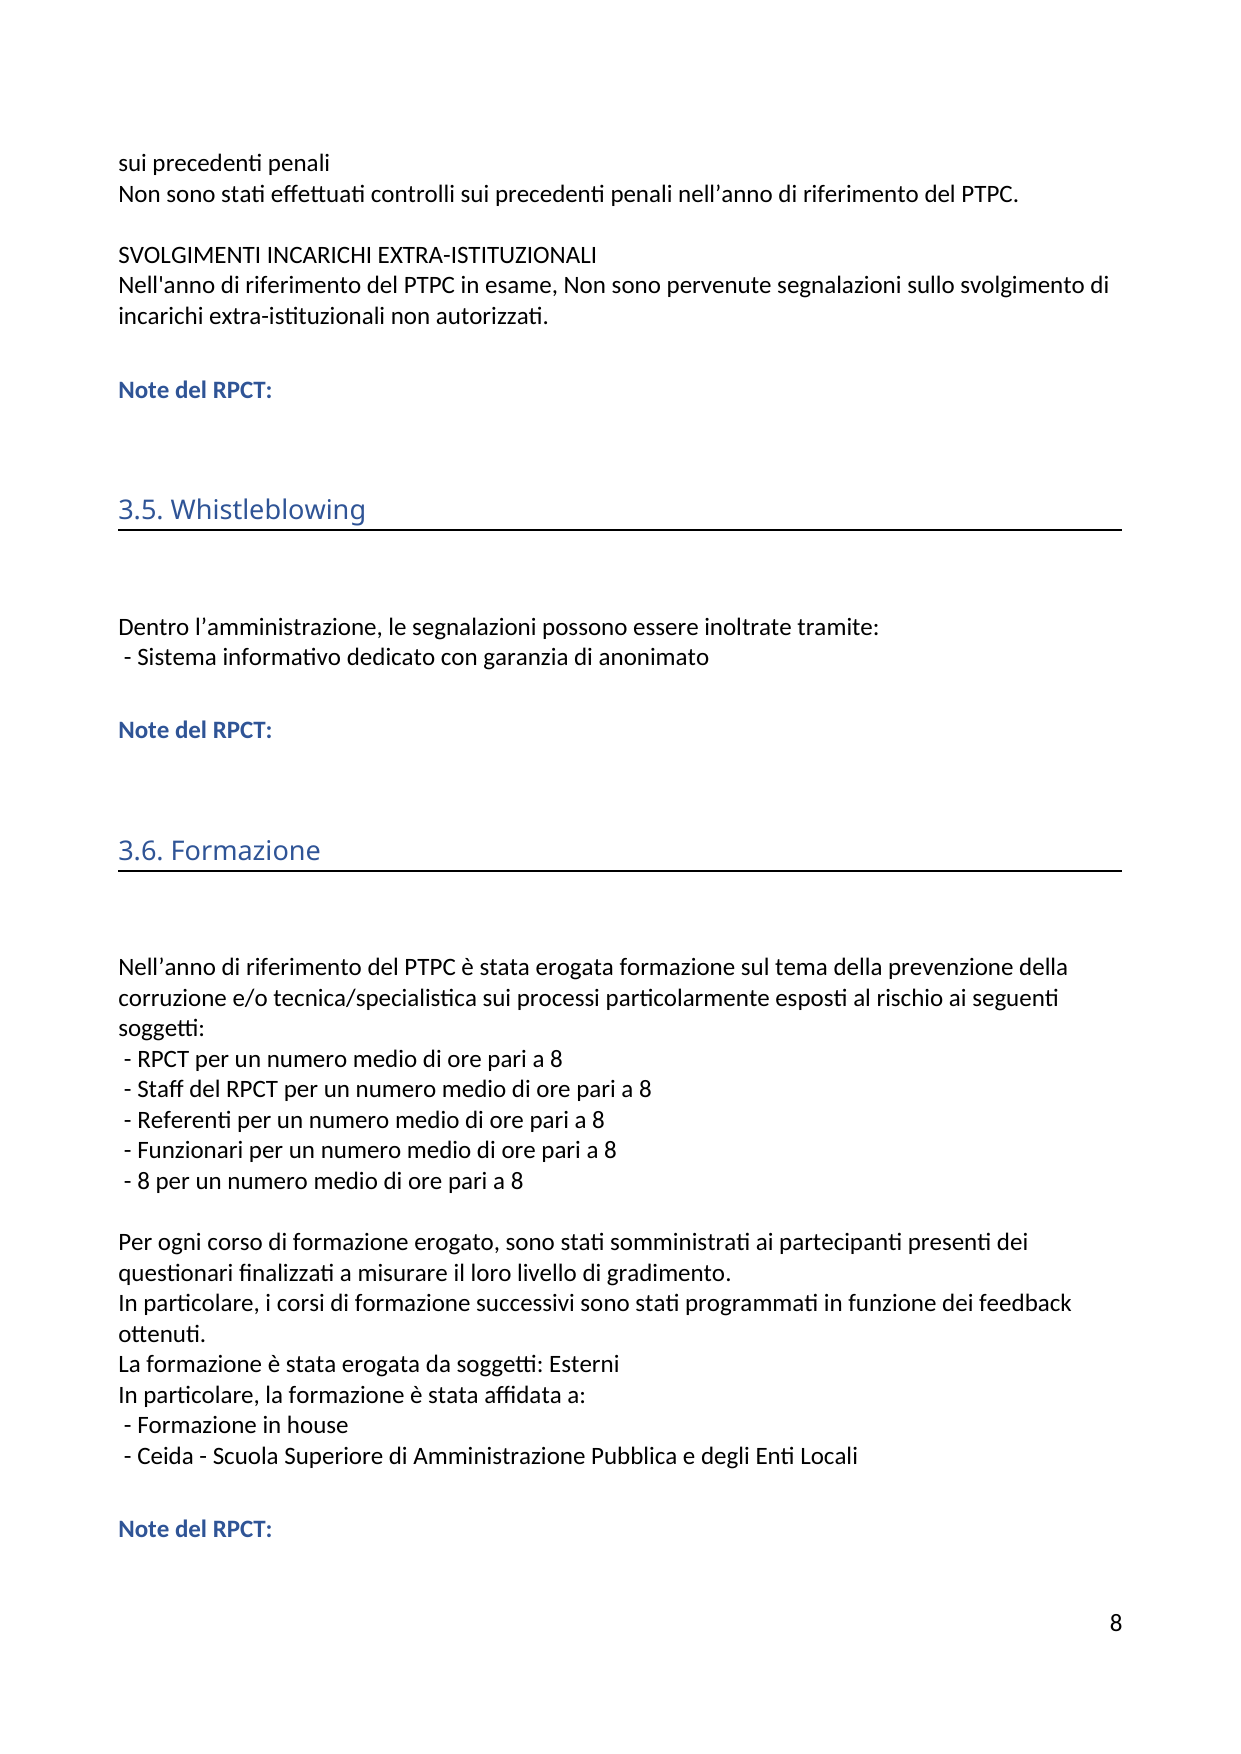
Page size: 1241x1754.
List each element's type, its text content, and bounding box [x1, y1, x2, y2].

subtitle 3.5. Whistleblowing [118, 490, 1122, 529]
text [118, 148, 1122, 331]
text Note del RPCT: [118, 1513, 1122, 1544]
text Note del RPCT: [118, 374, 1122, 404]
text Note del RPCT: [118, 715, 1122, 745]
text Dentro l’amministrazione, le segnalazioni possono essere inoltrate tramite: - Sistema informativo dedicato con garanzia di anonimato [118, 611, 1122, 672]
text Nell’anno di riferimento del PTPC è stata erogata formazione sul tema della prevenzione della corruzione e/o tecnica/specialistica sui processi particolarmente esposti al rischio ai seguenti soggetti: - RPCT per un numero medio di ore pari a 8 - Staff del RPCT per un numero medio di ore pari a 8 - Referenti per un numero medio di ore pari a 8 - Funzionari per un numero medio di ore pari a 8 - 8 per un numero medio di ore pari a 8 Per ogni corso di formazione erogato, sono stati somministrati ai partecipanti presenti dei questionari finalizzati a misurare il loro livello di gradimento. In particolare, i corsi di formazione successivi sono stati programmati in funzione dei feedback ottenuti. La formazione è stata erogata da soggetti: Esterni In particolare, la formazione è stata affidata a: - Formazione in house - Ceida - Scuola Superiore di Amministrazione Pubblica e degli Enti Locali [118, 952, 1122, 1470]
subtitle 3.6. Formazione [118, 831, 1122, 870]
